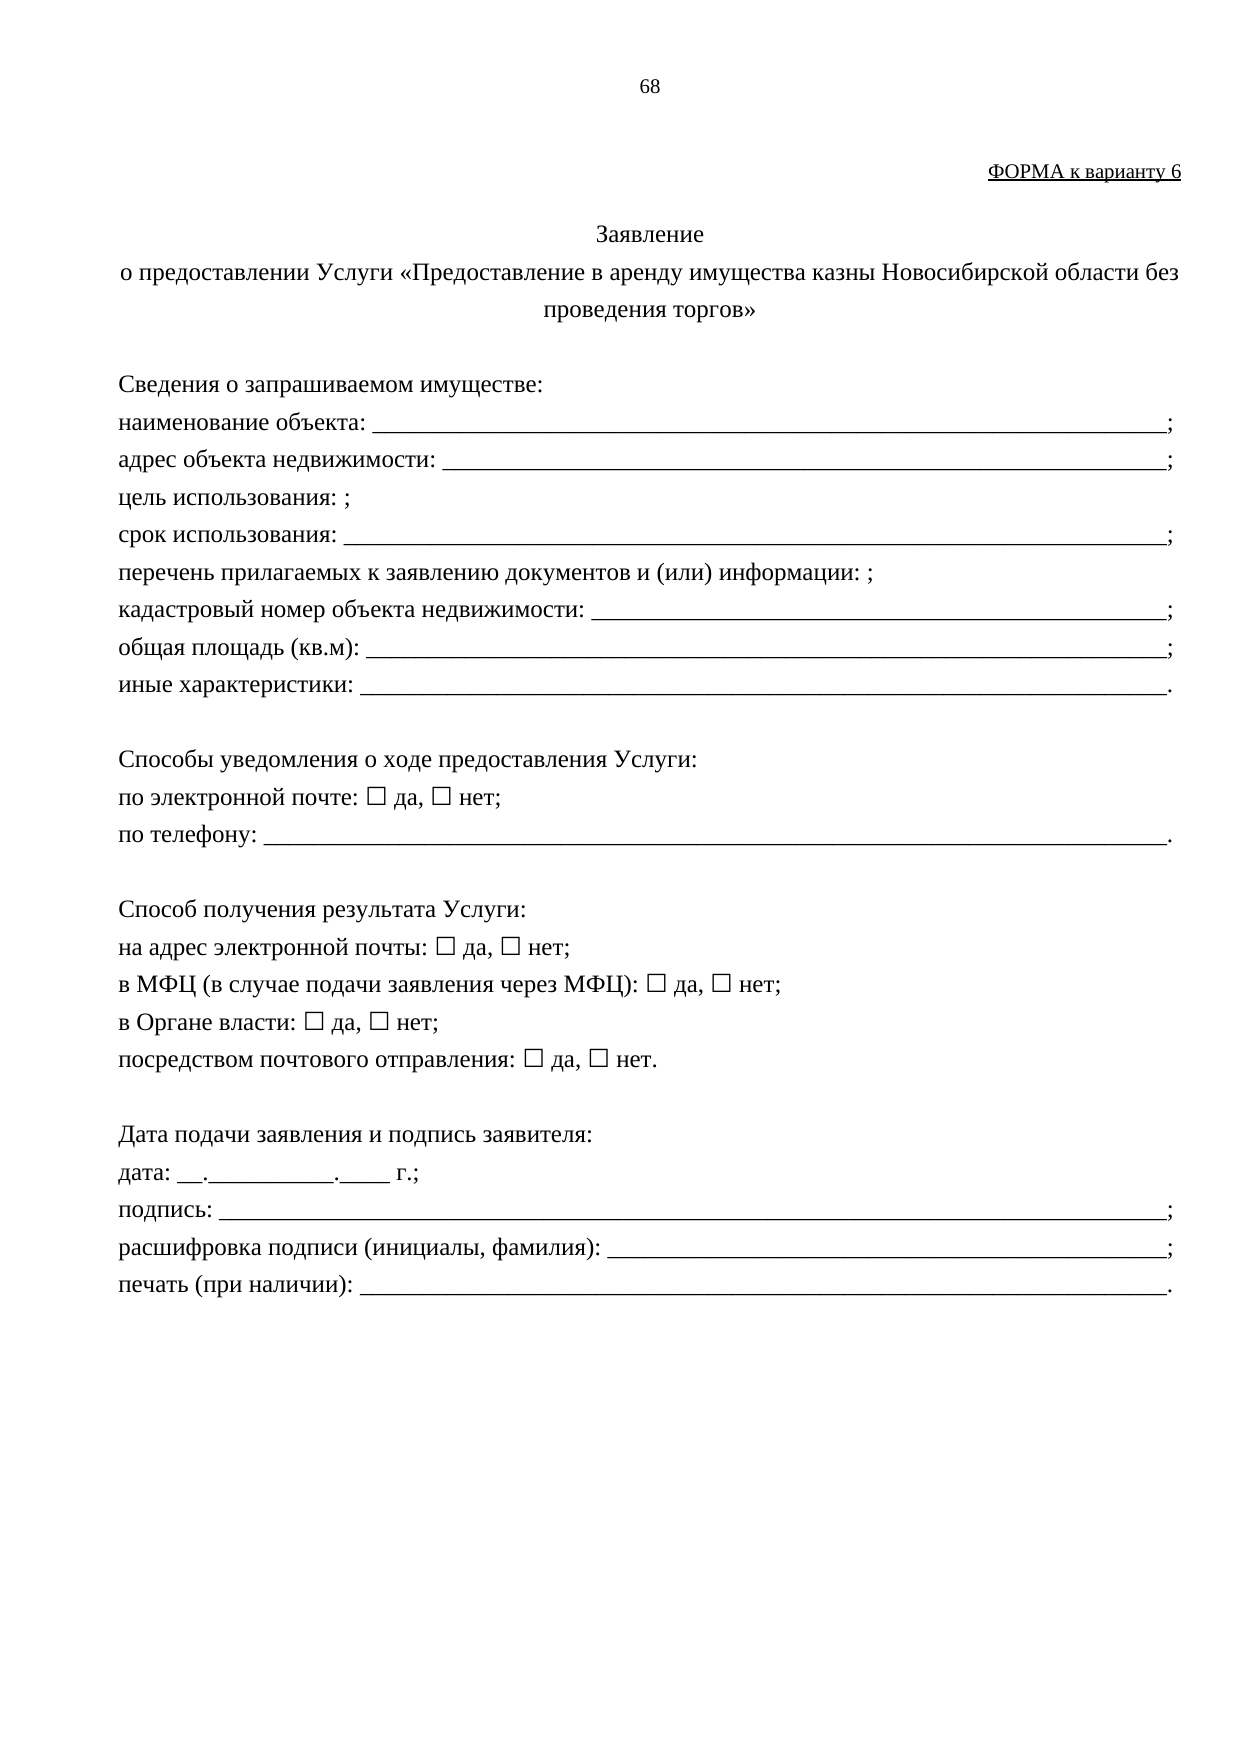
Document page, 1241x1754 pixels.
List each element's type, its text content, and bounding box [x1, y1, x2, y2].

text о предоставлении Услуги «Предоставление в аренду имущества казны Новосибирской области без проведения торгов» [118, 250, 1181, 325]
text цель использования: ; [118, 475, 1181, 513]
text по телефону: . [118, 813, 1181, 850]
text по электронной почте: да, нет; [118, 775, 1181, 813]
text расшифровка подписи (инициалы, фамилия): ; [118, 1225, 1181, 1263]
text датa: __.__________.____ г.; [118, 1150, 1181, 1188]
text посредством почтового отправления: да, нет. [118, 1038, 1181, 1075]
text Способы уведомления о ходе предоставления Услуги: [118, 738, 1181, 775]
text срок использования: ; [118, 513, 1181, 550]
text ФОРМА к варианту 6 [193, 158, 1181, 183]
text подпись: ; [118, 1188, 1181, 1225]
text в МФЦ (в случае подачи заявления через МФЦ): да, нет; [118, 963, 1181, 1000]
text наименование объекта: ; [118, 400, 1181, 438]
text Заявление [118, 213, 1181, 250]
text кадастровый номер объекта недвижимости: ; [118, 588, 1181, 625]
text в Органе власти: да, нет; [118, 1000, 1181, 1038]
text перечень прилагаемых к заявлению документов и (или) информации: ; [118, 550, 1181, 588]
text Способ получения результата Услуги: [118, 888, 1181, 925]
text Сведения о запрашиваемом имуществе: [118, 363, 1181, 400]
text печать (при наличии): . [118, 1263, 1181, 1300]
text адрес объекта недвижимости: ; [118, 438, 1181, 475]
text Дата подачи заявления и подпись заявителя: [118, 1113, 1181, 1150]
text общая площадь (кв.м): ; [118, 625, 1181, 663]
text иные характеристики: . [118, 663, 1181, 700]
text на адрес электронной почты: да, нет; [118, 925, 1181, 963]
